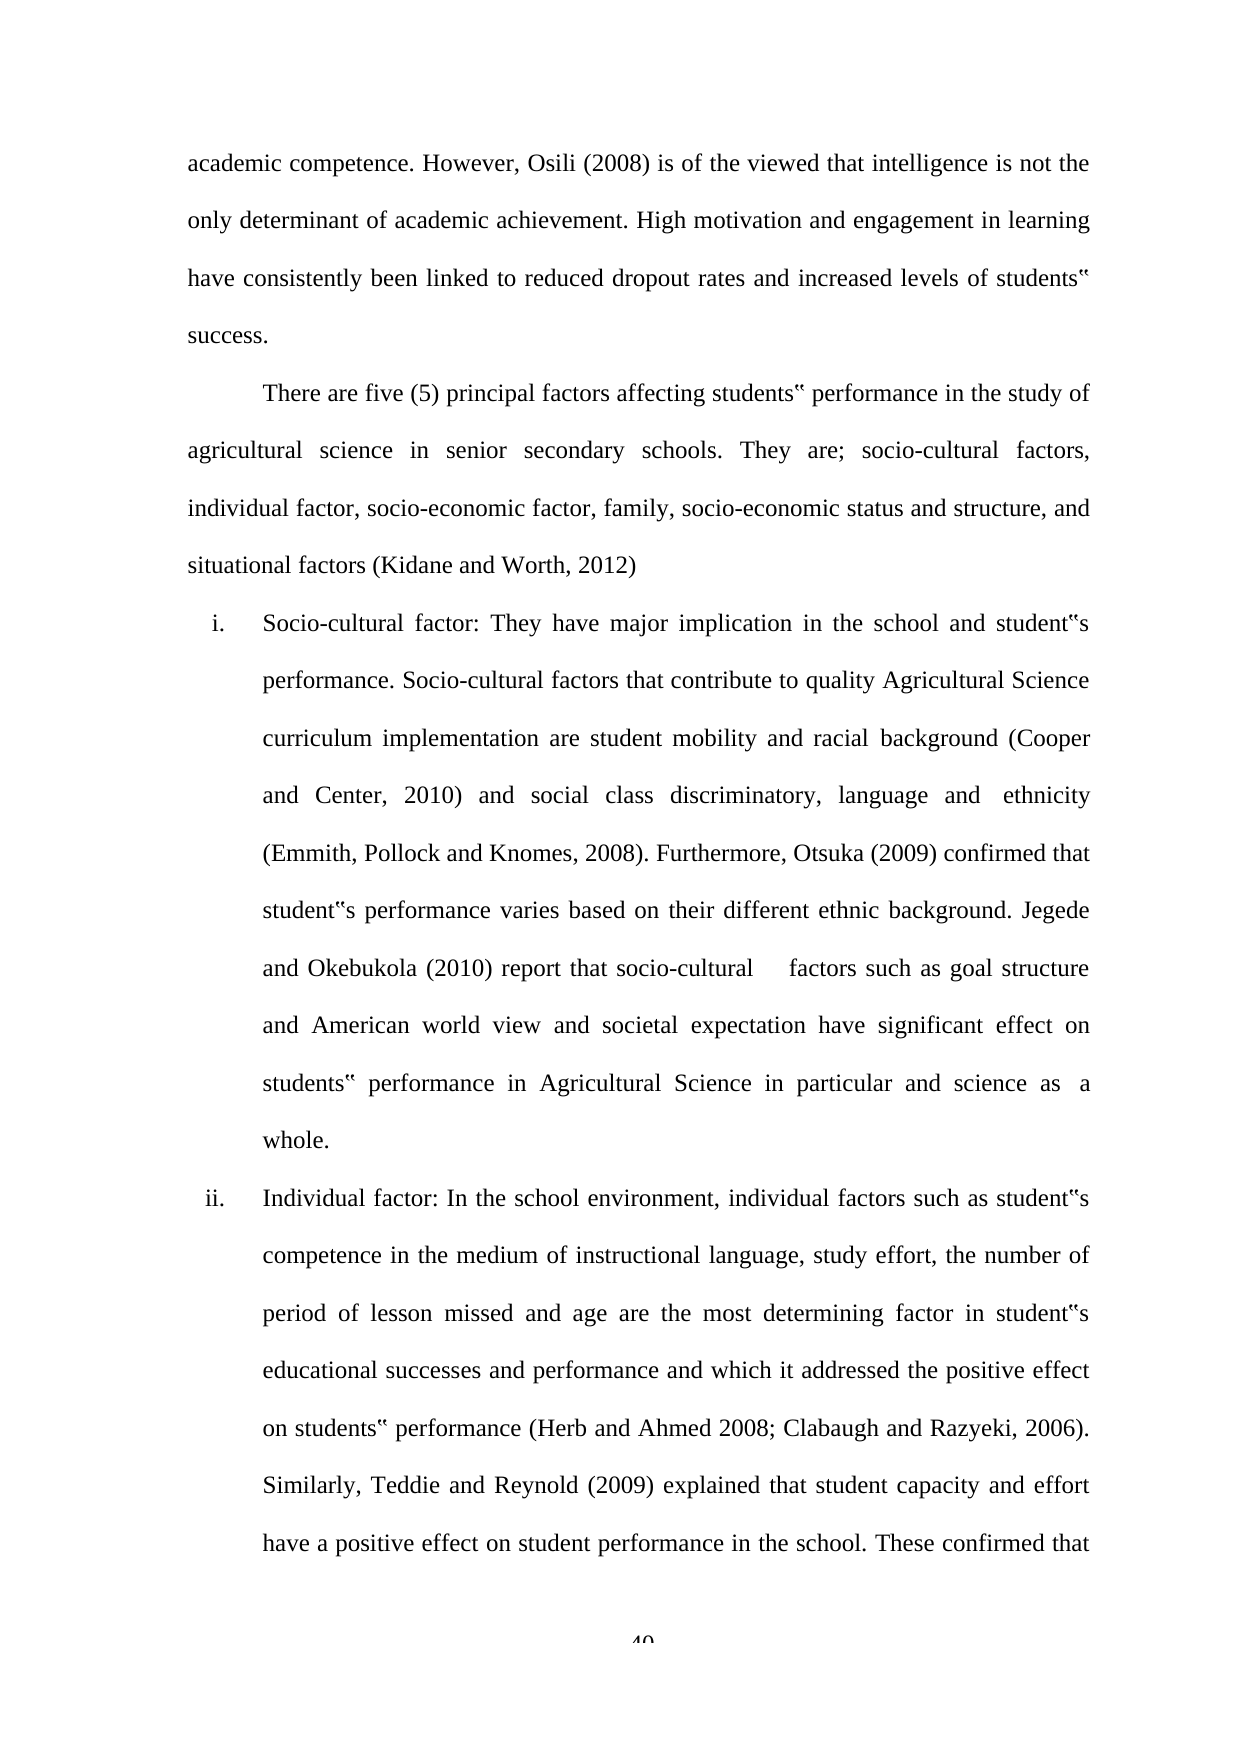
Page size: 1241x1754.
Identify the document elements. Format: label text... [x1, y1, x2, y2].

text There are five (5) principal factors affecting students‟ performance in the study of agricultural science in senior secondary schools. They are; socio-cultural factors, individual factor, socio-economic factor, family, socio-economic status and structure, and situational factors (Kidane and Worth, 2012) [187, 378, 1091, 579]
text academic competence. However, Osili (2008) is of the viewed that intelligence is not the only determinant of academic achievement. High motivation and engagement in learning have consistently been linked to reduced dropout rates and increased levels of students‟ success. [187, 148, 1091, 349]
list Socio-cultural factor: They have major implication in the school and student‟s performance. Socio-cultural factors that contribute to quality Agricultural Science curriculum implementation are student mobility and racial background (Cooper and Center, 2010) and social class discriminatory, language and ethnicity (Emmith, Pollock and Knomes, 2008). Furthermore, Otsuka (2009) confirmed that student‟s performance varies based on their different ethnic background. Jegede and Okebukola (2010) report that socio-cultural factors such as goal structure and American world view and societal expectation have significant effect on students‟ performance in Agricultural Science in particular and science as a whole. [212, 608, 1091, 1154]
list Individual factor: In the school environment, individual factors such as student‟s competence in the medium of instructional language, study effort, the number of period of lesson missed and age are the most determining factor in student‟s educational successes and performance and which it addressed the positive effect on students‟ performance (Herb and Ahmed 2008; Clabaugh and Razyeki, 2006). Similarly, Teddie and Reynold (2009) explained that student capacity and effort have a positive effect on student performance in the school. These confirmed that [205, 1183, 1091, 1557]
